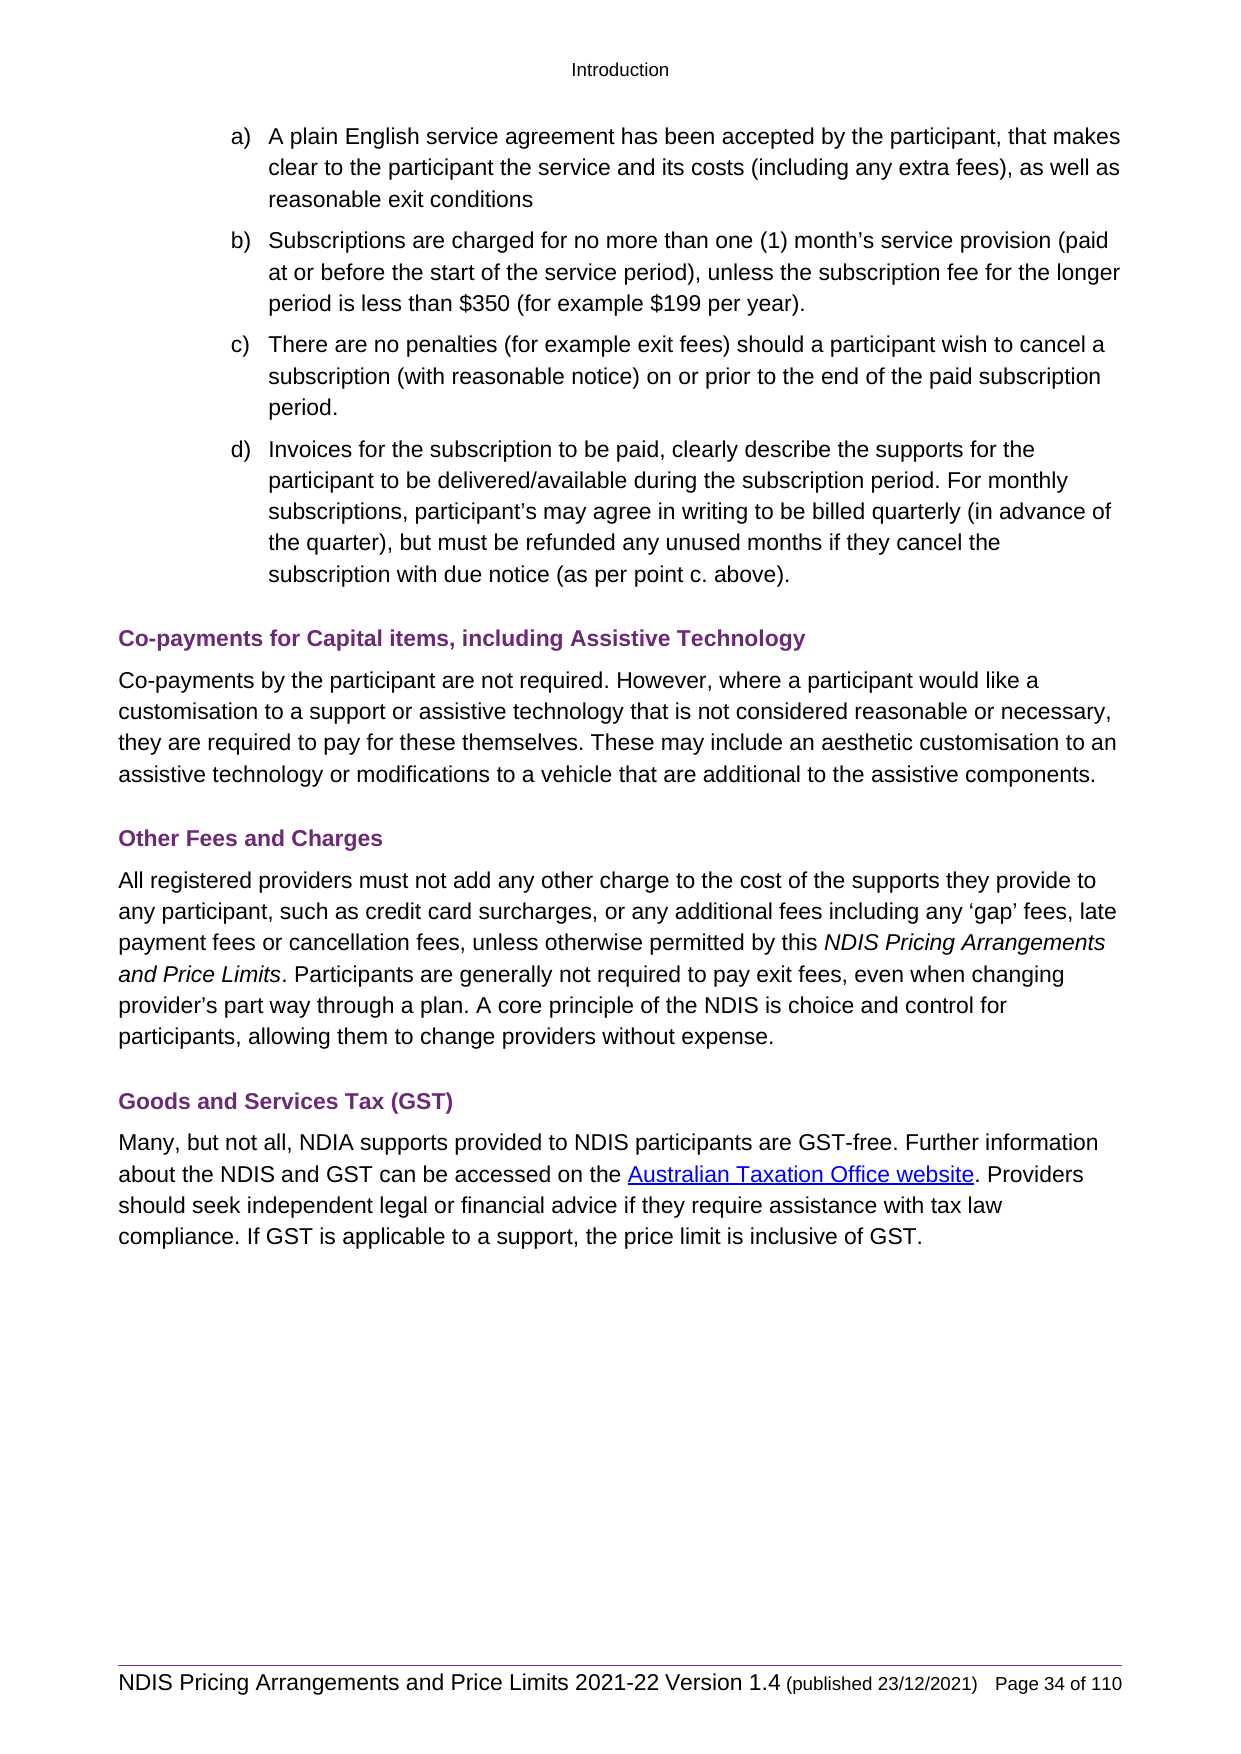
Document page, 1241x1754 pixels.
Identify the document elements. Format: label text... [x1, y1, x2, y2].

list There are no penalties (for example exit fees) should a participant wish to cancel a subscription (with reasonable notice) on or prior to the end of the paid subscription period. [231, 326, 1122, 420]
text All registered providers must not add any other charge to the cost of the supports they provide to any participant, such as credit card surcharges, or any additional fees including any ‘gap’ fees, late payment fees or cancellation fees, unless otherwise permitted by this NDIS Pricing Arrangements and Price Limits. Participants are generally not required to pay exit fees, even when changing provider’s part way through a plan. A core principle of the NDIS is choice and control for participants, allowing them to change providers without expense. [118, 862, 1122, 1049]
subtitle Goods and Services Tax (GST) [118, 1083, 1122, 1114]
text Co-payments by the participant are not required. However, where a participant would like a customisation to a support or assistive technology that is not considered reasonable or necessary, they are required to pay for these themselves. These may include an aesthetic customisation to an assistive technology or modifications to a vehicle that are additional to the assistive components. [118, 662, 1122, 787]
subtitle Co-payments for Capital items, including Assistive Technology [118, 620, 1122, 651]
subtitle Other Fees and Charges [118, 820, 1122, 851]
list Invoices for the subscription to be paid, clearly describe the supports for the participant to be delivered/available during the subscription period. For monthly subscriptions, participant’s may agree in writing to be billed quarterly (in advance of the quarter), but must be refunded any unused months if they cancel the subscription with due notice (as per point c. above). [231, 431, 1122, 587]
list Subscriptions are charged for no more than one (1) month’s service provision (paid at or before the start of the service period), unless the subscription fee for the longer period is less than $350 (for example $199 per year). [231, 222, 1122, 316]
list A plain English service agreement has been accepted by the participant, that makes clear to the participant the service and its costs (including any extra fees), as well as reasonable exit conditions [231, 118, 1122, 212]
text Many, but not all, NDIA supports provided to NDIS participants are GST-free. Further information about the NDIS and GST can be accessed on the Australian Taxation Office website. Providers should seek independent legal or financial advice if they require assistance with tax law compliance. If GST is applicable to a support, the price limit is inclusive of GST. [118, 1124, 1122, 1249]
